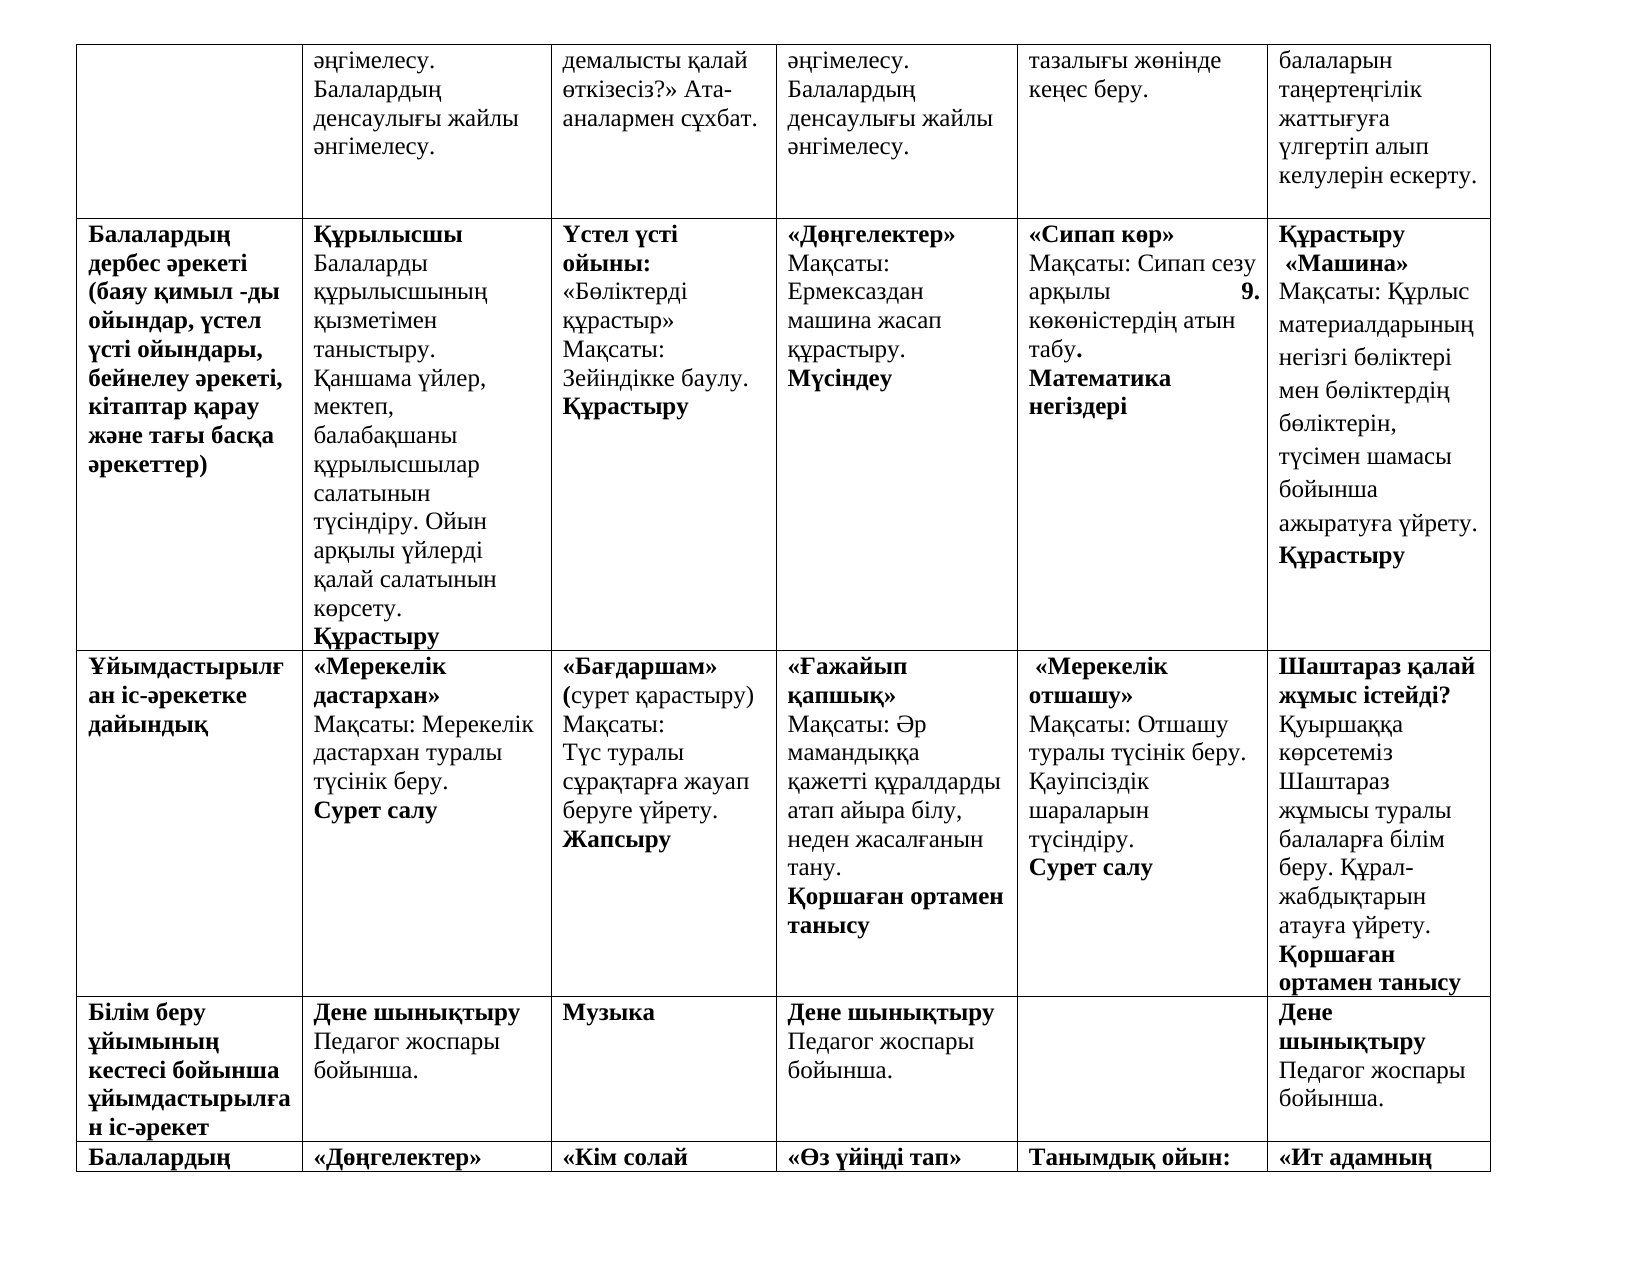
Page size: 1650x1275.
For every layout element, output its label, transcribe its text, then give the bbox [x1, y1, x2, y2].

table_cell «Мерекелік отшашу» Мақсаты: Отшашу туралы түсінік беру. Қауіпсіздік шараларын түсіндіру. Сурет салу [1018, 651, 1267, 996]
table_cell Құрылысшы Балаларды құрылысшының қызметімен таныстыру. Қаншама үйлер, мектеп, балабақшаны құрылысшылар салатынын түсіндіру. Ойын арқылы үйлерді қалай салатынын көрсету. Құрастыру [303, 219, 551, 650]
table_cell Ұйымдастырылған іс-әрекетке дайындық [77, 651, 302, 996]
table_cell Балалардың дербес әрекеті (баяу қимыл -ды ойындар, үстел үсті ойындары, бейнелеу әрекеті, кітаптар қарау және тағы басқа әрекеттер) [77, 219, 302, 650]
table_cell «Ғажайып қапшық» Мақсаты: Әр мамандыққа қажетті құралдарды атап айыра білу, неден жасалғанын тану. Қоршаған ортамен танысу [777, 651, 1017, 996]
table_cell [777, 1142, 1017, 1171]
table_cell «Сипап көр» Мақсаты: Сипап сезу арқылы көкөністердің атын табу. Математика негіздері [1018, 219, 1267, 650]
table_cell Музыка [552, 997, 776, 1141]
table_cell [1268, 1142, 1490, 1171]
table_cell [77, 1142, 302, 1171]
table_cell «Бағдаршам» (сурет қарастыру) Мақсаты: Түс туралы сұрақтарға жауап беруге үйрету. Жапсыру [552, 651, 776, 996]
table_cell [1018, 1142, 1267, 1171]
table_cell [552, 1142, 776, 1171]
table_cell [303, 45, 551, 218]
table_cell [1018, 997, 1267, 1141]
table_cell Шаштараз қалай жұмыс істейді? Қуыршаққа көрсетеміз Шаштараз жұмысы туралы балаларға білім беру. Құрал-жабдықтарын атауға үйрету. Қоршаған ортамен танысу [1268, 651, 1490, 996]
table_cell Дене шынықтыру Педагог жоспары бойынша. [777, 997, 1017, 1141]
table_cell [77, 45, 302, 218]
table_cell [777, 45, 1017, 218]
table_cell Дене шынықтыру Педагог жоспары бойынша. [1268, 997, 1490, 1141]
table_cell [1018, 45, 1267, 218]
table_cell «Мерекелік дастархан» Мақсаты: Мерекелік дастархан туралы түсінік беру. Сурет салу [303, 651, 551, 996]
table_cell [1268, 45, 1490, 218]
table_cell Құрастыру «Машина» Мақсаты: Құрлыс материалдарының негізгі бөліктері мен бөліктердің бөліктерін, түсімен шамасы бойынша ажыратуға үйрету. Құрастыру [1268, 219, 1490, 650]
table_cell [303, 1142, 551, 1171]
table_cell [552, 45, 776, 218]
table_cell Білім беру ұйымының кестесі бойынша ұйымдастырылған іс-әрекет [77, 997, 302, 1141]
table_cell Дене шынықтыру Педагог жоспары бойынша. [303, 997, 551, 1141]
table_cell Үстел үсті ойыны: «Бөліктерді құрастыр» Мақсаты: Зейіндікке баулу. Құрастыру [552, 219, 776, 650]
table_cell «Дөңгелектер» Мақсаты: Ермексаздан машина жасап құрастыру. Мүсіндеу [777, 219, 1017, 650]
